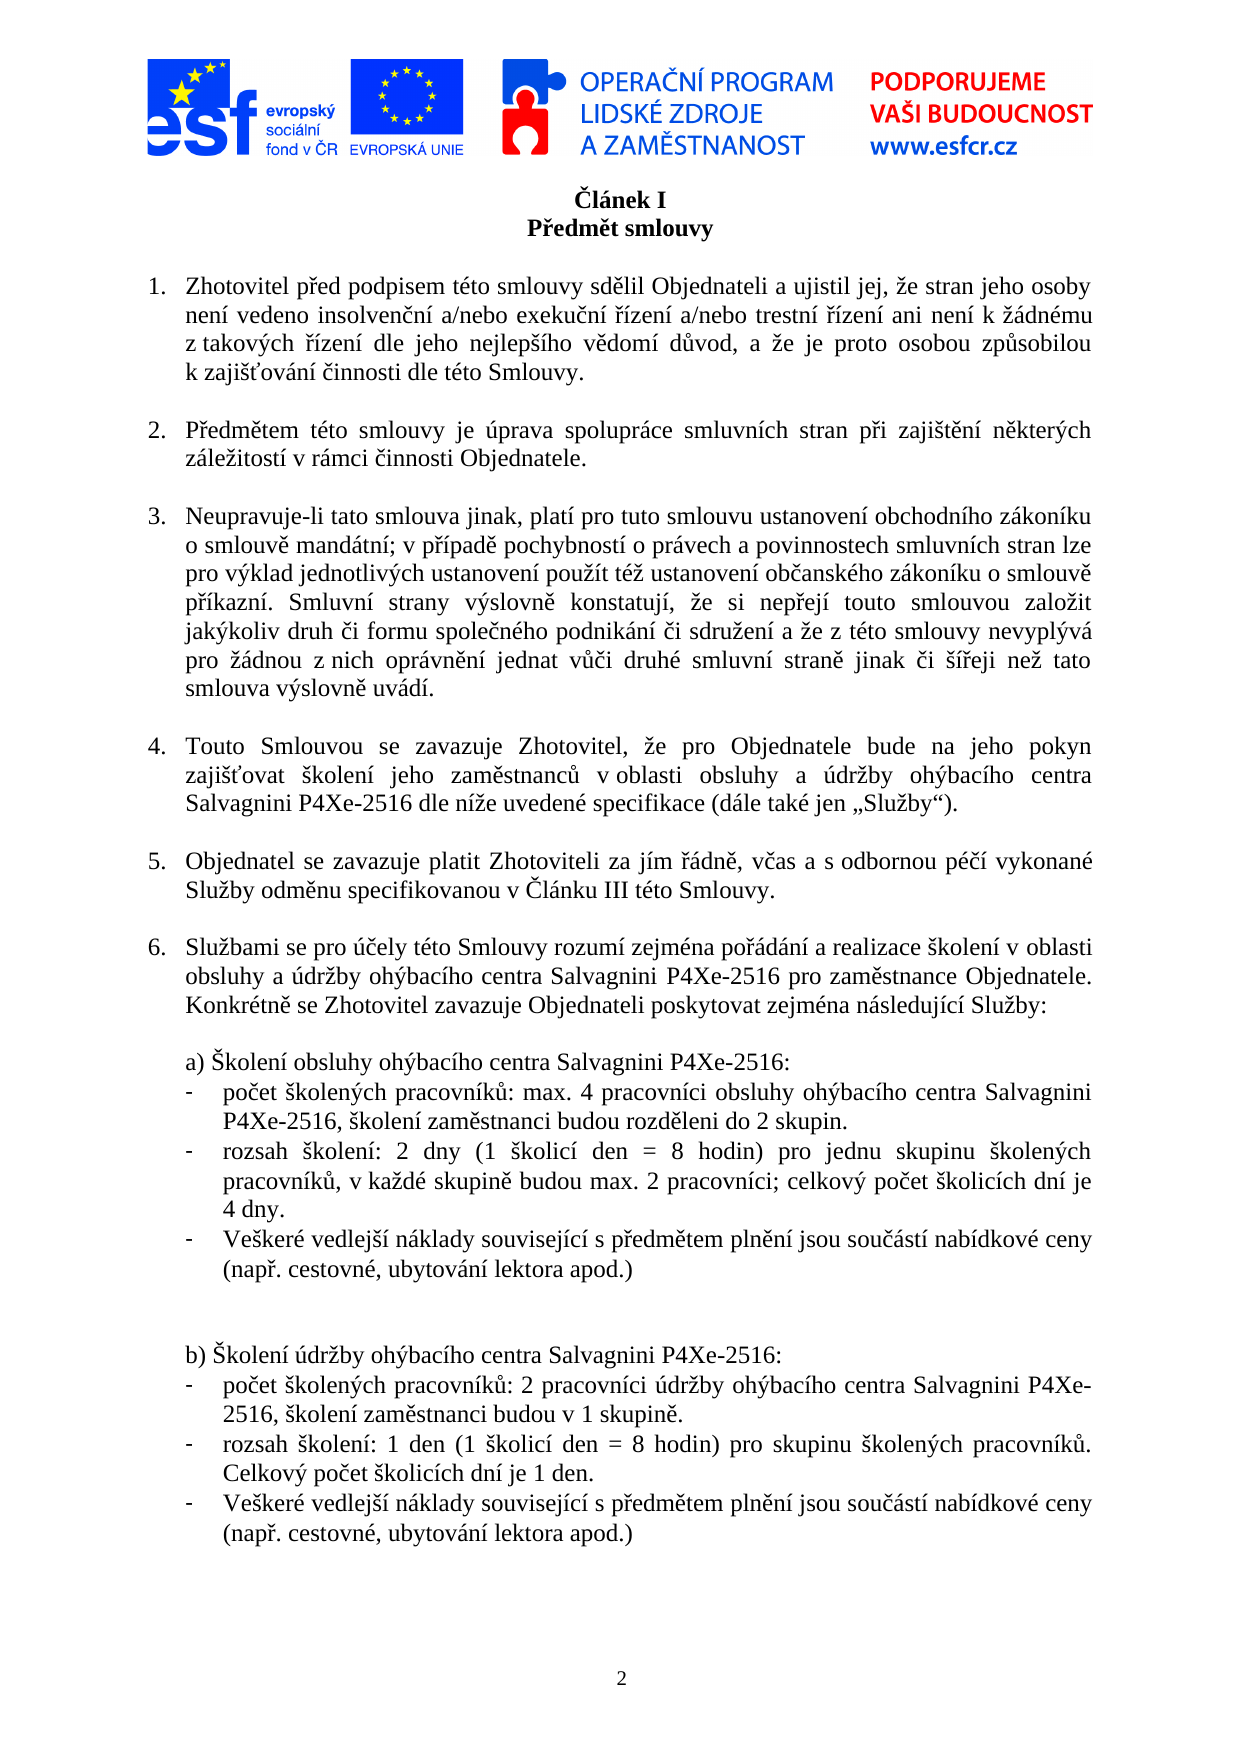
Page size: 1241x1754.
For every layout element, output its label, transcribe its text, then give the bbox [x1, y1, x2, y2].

list Touto Smlouvou se zavazuje Zhotovitel, že pro Objednatele bude na jeho pokyn zajišťovat školení jeho zaměstnanců v oblasti obsluhy a údržby ohýbacího centra Salvagnini P4Xe-2516 dle níže uvedené specifikace (dále také jen „Služby“). [148, 731, 1093, 817]
text a) Školení obsluhy ohýbacího centra Salvagnini P4Xe-2516: [148, 1047, 1093, 1076]
list počet školených pracovníků: max. 4 pracovníci obsluhy ohýbacího centra Salvagnini P4Xe-2516, školení zaměstnanci budou rozděleni do 2 skupin. [185, 1076, 1093, 1135]
text Článek I [148, 185, 1093, 213]
list Veškeré vedlejší náklady související s předmětem plnění jsou součástí nabídkové ceny (např. cestovné, ubytování lektora apod.) [185, 1487, 1093, 1547]
picture [147, 59, 1093, 156]
list Objednatel se zavazuje platit Zhotoviteli za jím řádně, včas a s odbornou péčí vykonané Služby odměnu specifikovanou v Článku III této Smlouvy. [148, 846, 1093, 903]
list počet školených pracovníků: 2 pracovníci údržby ohýbacího centra Salvagnini P4Xe-2516, školení zaměstnanci budou v 1 skupině. [185, 1369, 1093, 1428]
list Neupravuje-li tato smlouva jinak, platí pro tuto smlouvu ustanovení obchodního zákoníku o smlouvě mandátní; v případě pochybností o právech a povinnostech smluvních stran lze pro výklad jednotlivých ustanovení použít též ustanovení občanského zákoníku o smlouvě příkazní. Smluvní strany výslovně konstatují, že si nepřejí touto smlouvou založit jakýkoliv druh či formu společného podnikání či sdružení a že z této smlouvy nevyplývá pro žádnou z nich oprávnění jednat vůči druhé smluvní straně jinak či šířeji než tato smlouva výslovně uvádí. [148, 501, 1093, 702]
list Zhotovitel před podpisem této smlouvy sdělil Objednateli a ujistil jej, že stran jeho osoby není vedeno insolvenční a/nebo exekuční řízení a/nebo trestní řízení ani není k žádnému z takových řízení dle jeho nejlepšího vědomí důvod, a že je proto osobou způsobilou k zajišťování činnosti dle této Smlouvy. [148, 271, 1093, 386]
list rozsah školení: 2 dny (1 školicí den = 8 hodin) pro jednu skupinu školených pracovníků, v každé skupině budou max. 2 pracovníci; celkový počet školicích dní je 4 dny. [185, 1135, 1093, 1223]
text Předmět smlouvy [148, 213, 1093, 242]
list rozsah školení: 1 den (1 školicí den = 8 hodin) pro skupinu školených pracovníků. Celkový počet školicích dní je 1 den. [185, 1428, 1093, 1487]
list Předmětem této smlouvy je úprava spolupráce smluvních stran při zajištění některých záležitostí v rámci činnosti Objednatele. [148, 415, 1093, 472]
list Veškeré vedlejší náklady související s předmětem plnění jsou součástí nabídkové ceny (např. cestovné, ubytování lektora apod.) [185, 1223, 1093, 1282]
text b) Školení údržby ohýbacího centra Salvagnini P4Xe-2516: [148, 1340, 1093, 1369]
list Službami se pro účely této Smlouvy rozumí zejména pořádání a realizace školení v oblasti obsluhy a údržby ohýbacího centra Salvagnini P4Xe-2516 pro zaměstnance Objednatele. Konkrétně se Zhotovitel zavazuje Objednateli poskytovat zejména následující Služby: [148, 932, 1093, 1018]
